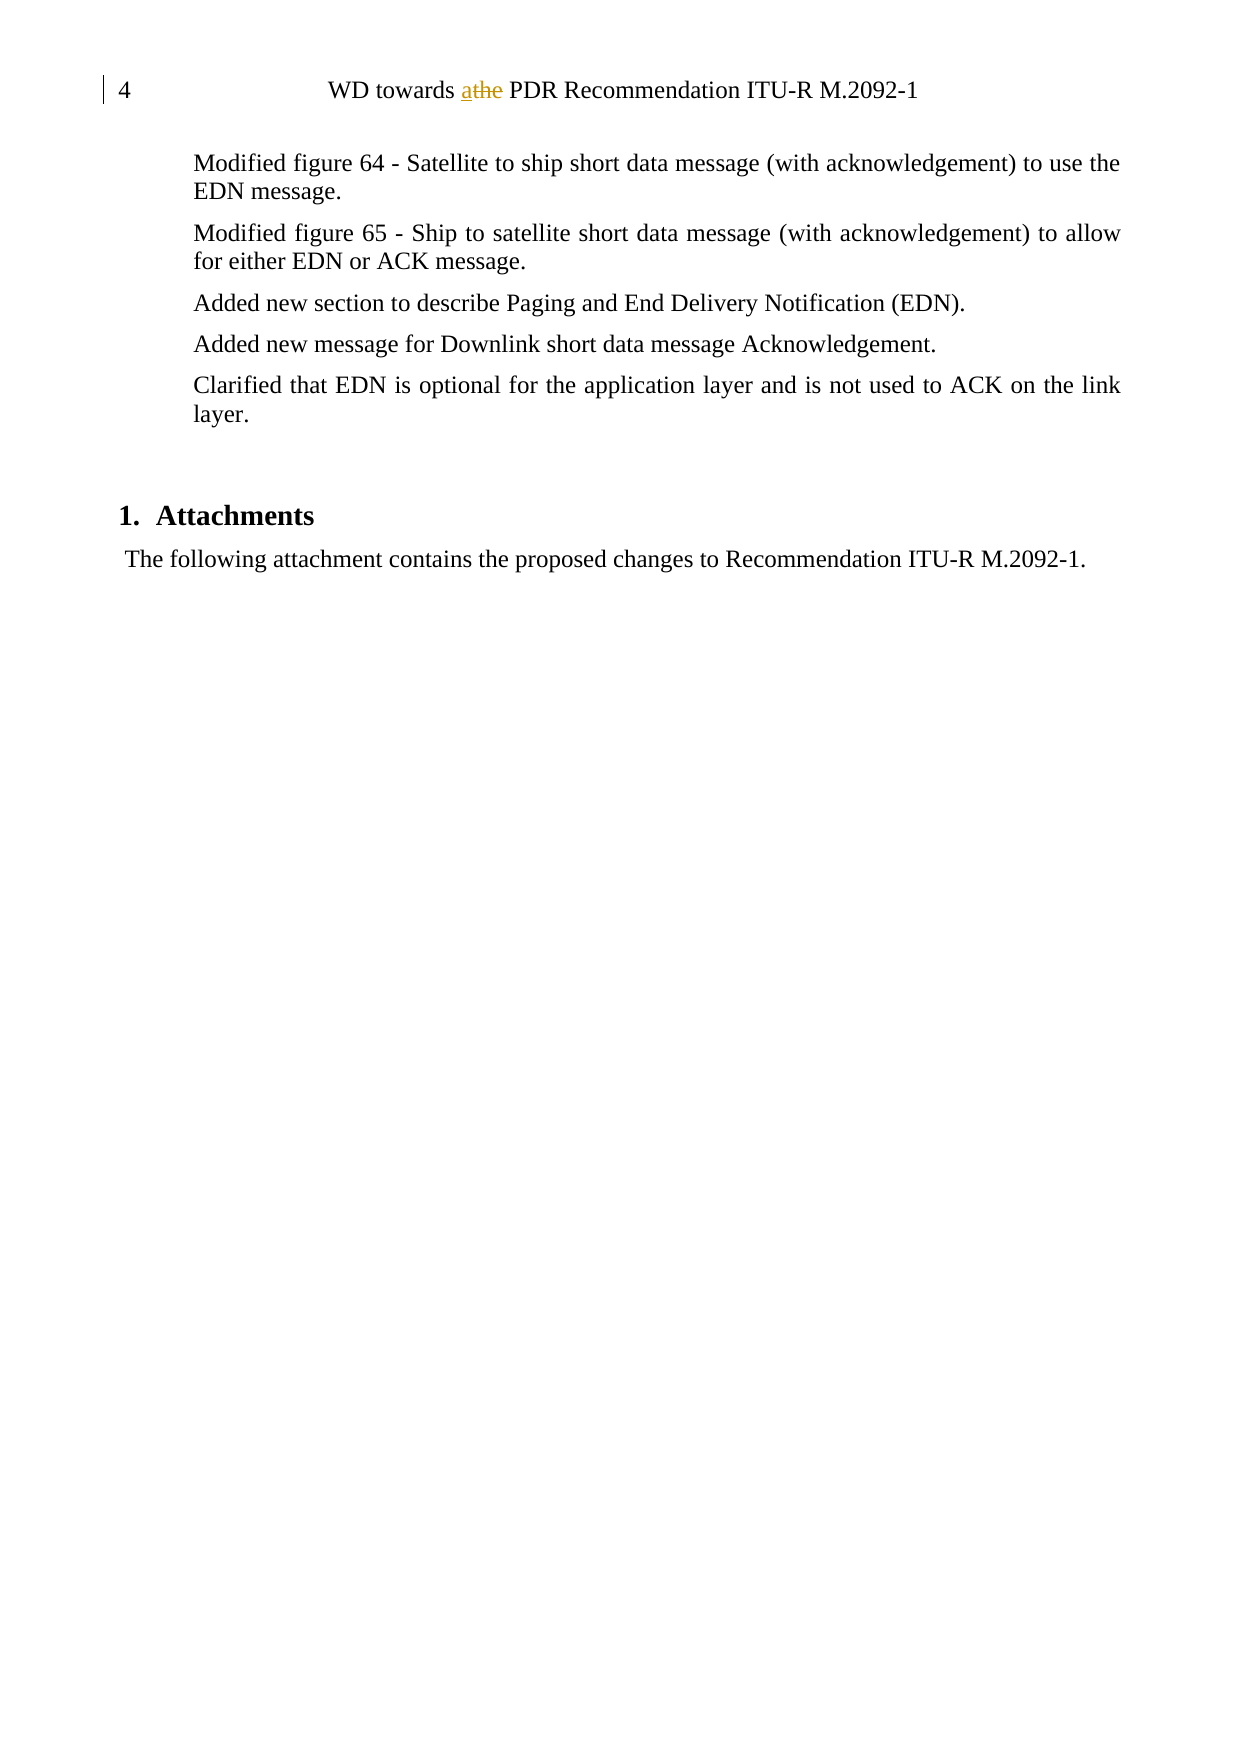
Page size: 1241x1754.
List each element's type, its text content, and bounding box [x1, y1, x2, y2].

text Clarified that EDN is optional for the application layer and is not used to ACK on the link layer. [193, 370, 1122, 428]
text Modified figure 64 - Satellite to ship short data message (with acknowledgement) to use the EDN message. [193, 148, 1122, 205]
text Added new section to describe Paging and End Delivery Notification (EDN). [193, 288, 1122, 316]
text Added new message for Downlink short data message Acknowledgement. [193, 329, 1122, 358]
text The following attachment contains the proposed changes to Recommendation ITU-R M.2092-1. [118, 544, 1122, 573]
list Attachments [118, 498, 1122, 532]
text Modified figure 65 - Ship to satellite short data message (with acknowledgement) to allow for either EDN or ACK message. [193, 218, 1122, 275]
